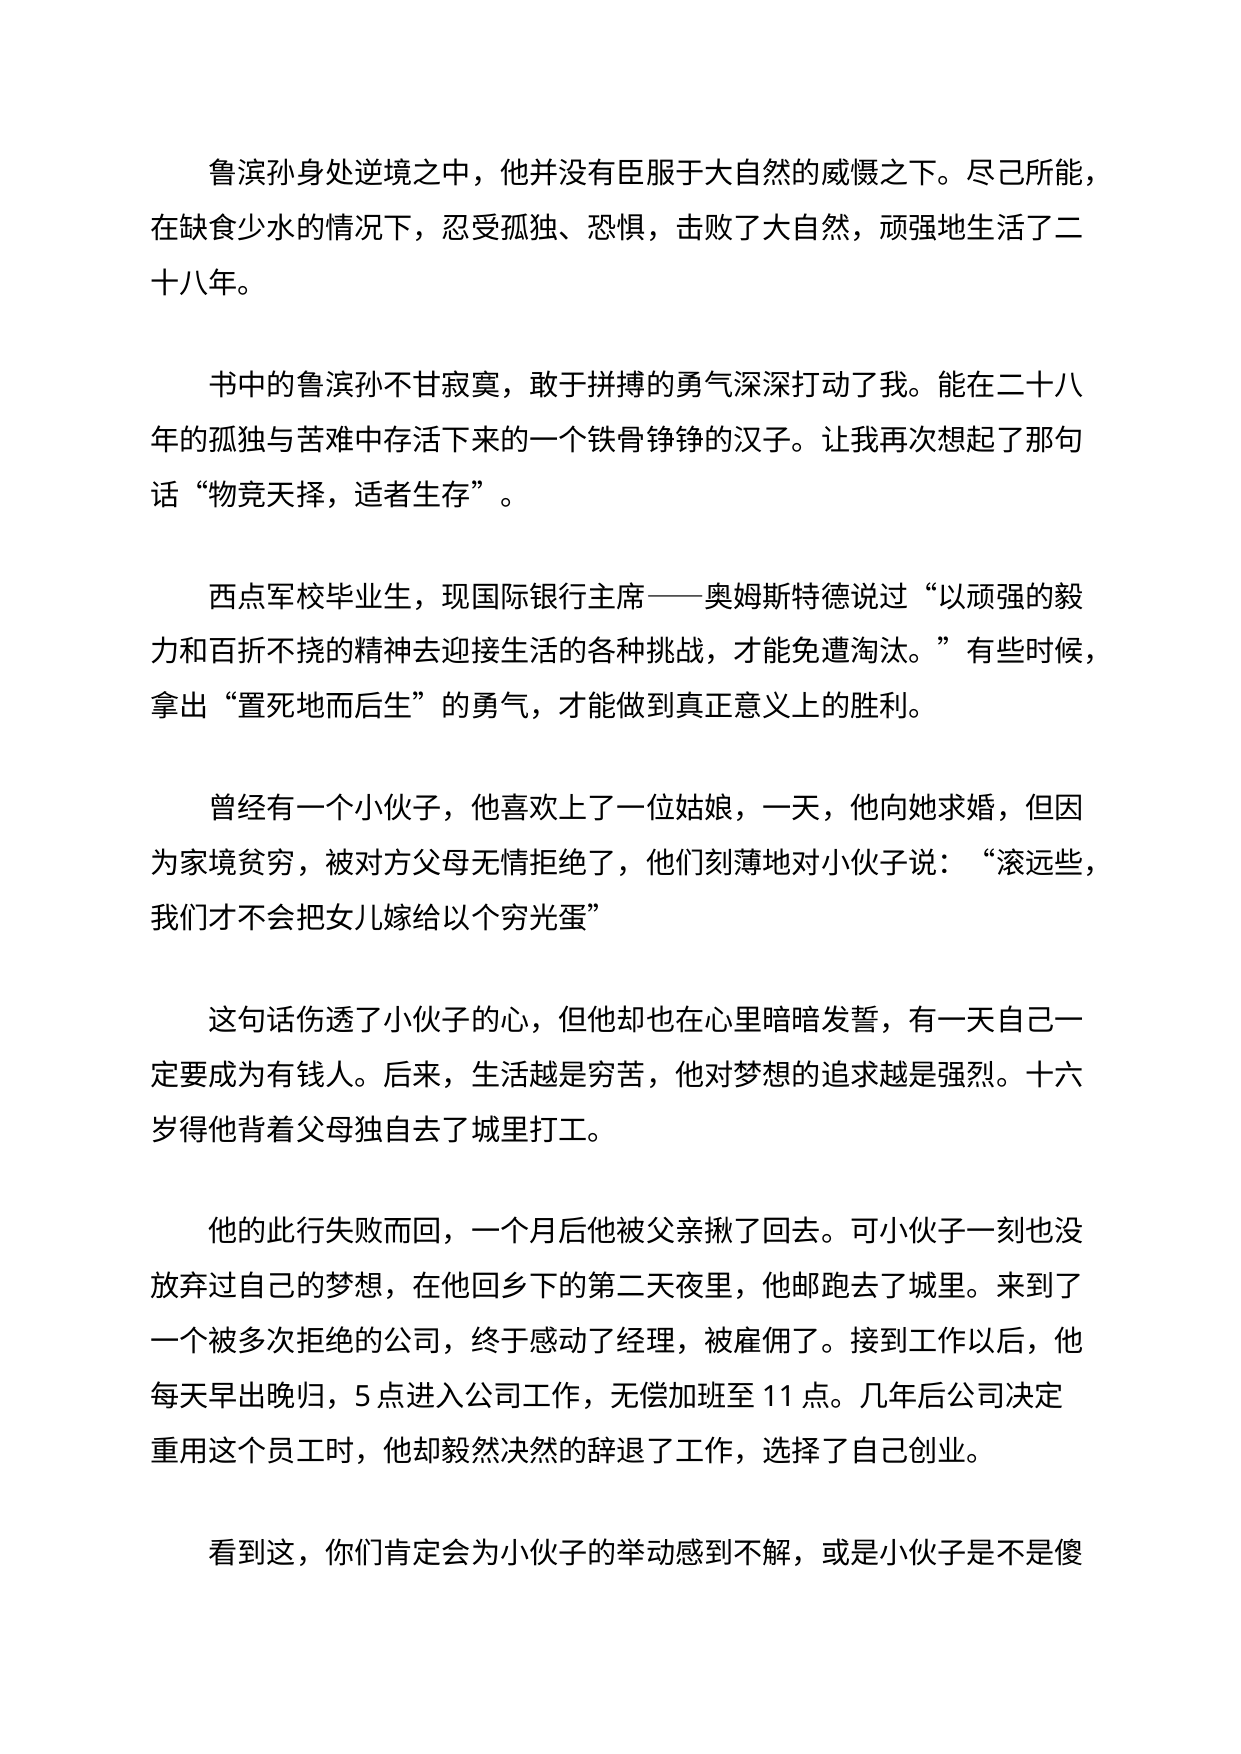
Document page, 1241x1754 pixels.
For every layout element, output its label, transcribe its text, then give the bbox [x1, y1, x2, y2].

text 他的此行失败而回，一个月后他被父亲揪了回去。可小伙子一刻也没放弃过自己的梦想，在他回乡下的第二天夜里，他邮跑去了城里。来到了一个被多次拒绝的公司，终于感动了经理，被雇佣了。接到工作以后，他每天早出晚归，5点进入公司工作，无偿加班至11点。几年后公司决定重用这个员工时，他却毅然决然的辞退了工作，选择了自己创业。 [150, 1208, 1090, 1470]
text 书中的鲁滨孙不甘寂寞，敢于拼搏的勇气深深打动了我。能在二十八年的孤独与苦难中存活下来的一个铁骨铮铮的汉子。让我再次想起了那句话“物竞天择，适者生存”。 [150, 362, 1090, 514]
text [150, 1529, 1090, 1572]
text 西点军校毕业生，现国际银行主席——奥姆斯特德说过“以顽强的毅力和百折不挠的精神去迎接生活的各种挑战，才能免遭淘汰。”有些时候，拿出“置死地而后生”的勇气，才能做到真正意义上的胜利。 [150, 573, 1090, 725]
text 鲁滨孙身处逆境之中，他并没有臣服于大自然的威慑之下。尽己所能，在缺食少水的情况下，忍受孤独、恐惧，击败了大自然，顽强地生活了二十八年。 [150, 150, 1090, 302]
text 曾经有一个小伙子，他喜欢上了一位姑娘，一天，他向她求婚，但因为家境贫穷，被对方父母无情拒绝了，他们刻薄地对小伙子说：“滚远些，我们才不会把女儿嫁给以个穷光蛋” [150, 785, 1090, 937]
text 这句话伤透了小伙子的心，但他却也在心里暗暗发誓，有一天自己一定要成为有钱人。后来，生活越是穷苦，他对梦想的追求越是强烈。十六岁得他背着父母独自去了城里打工。 [150, 996, 1090, 1148]
